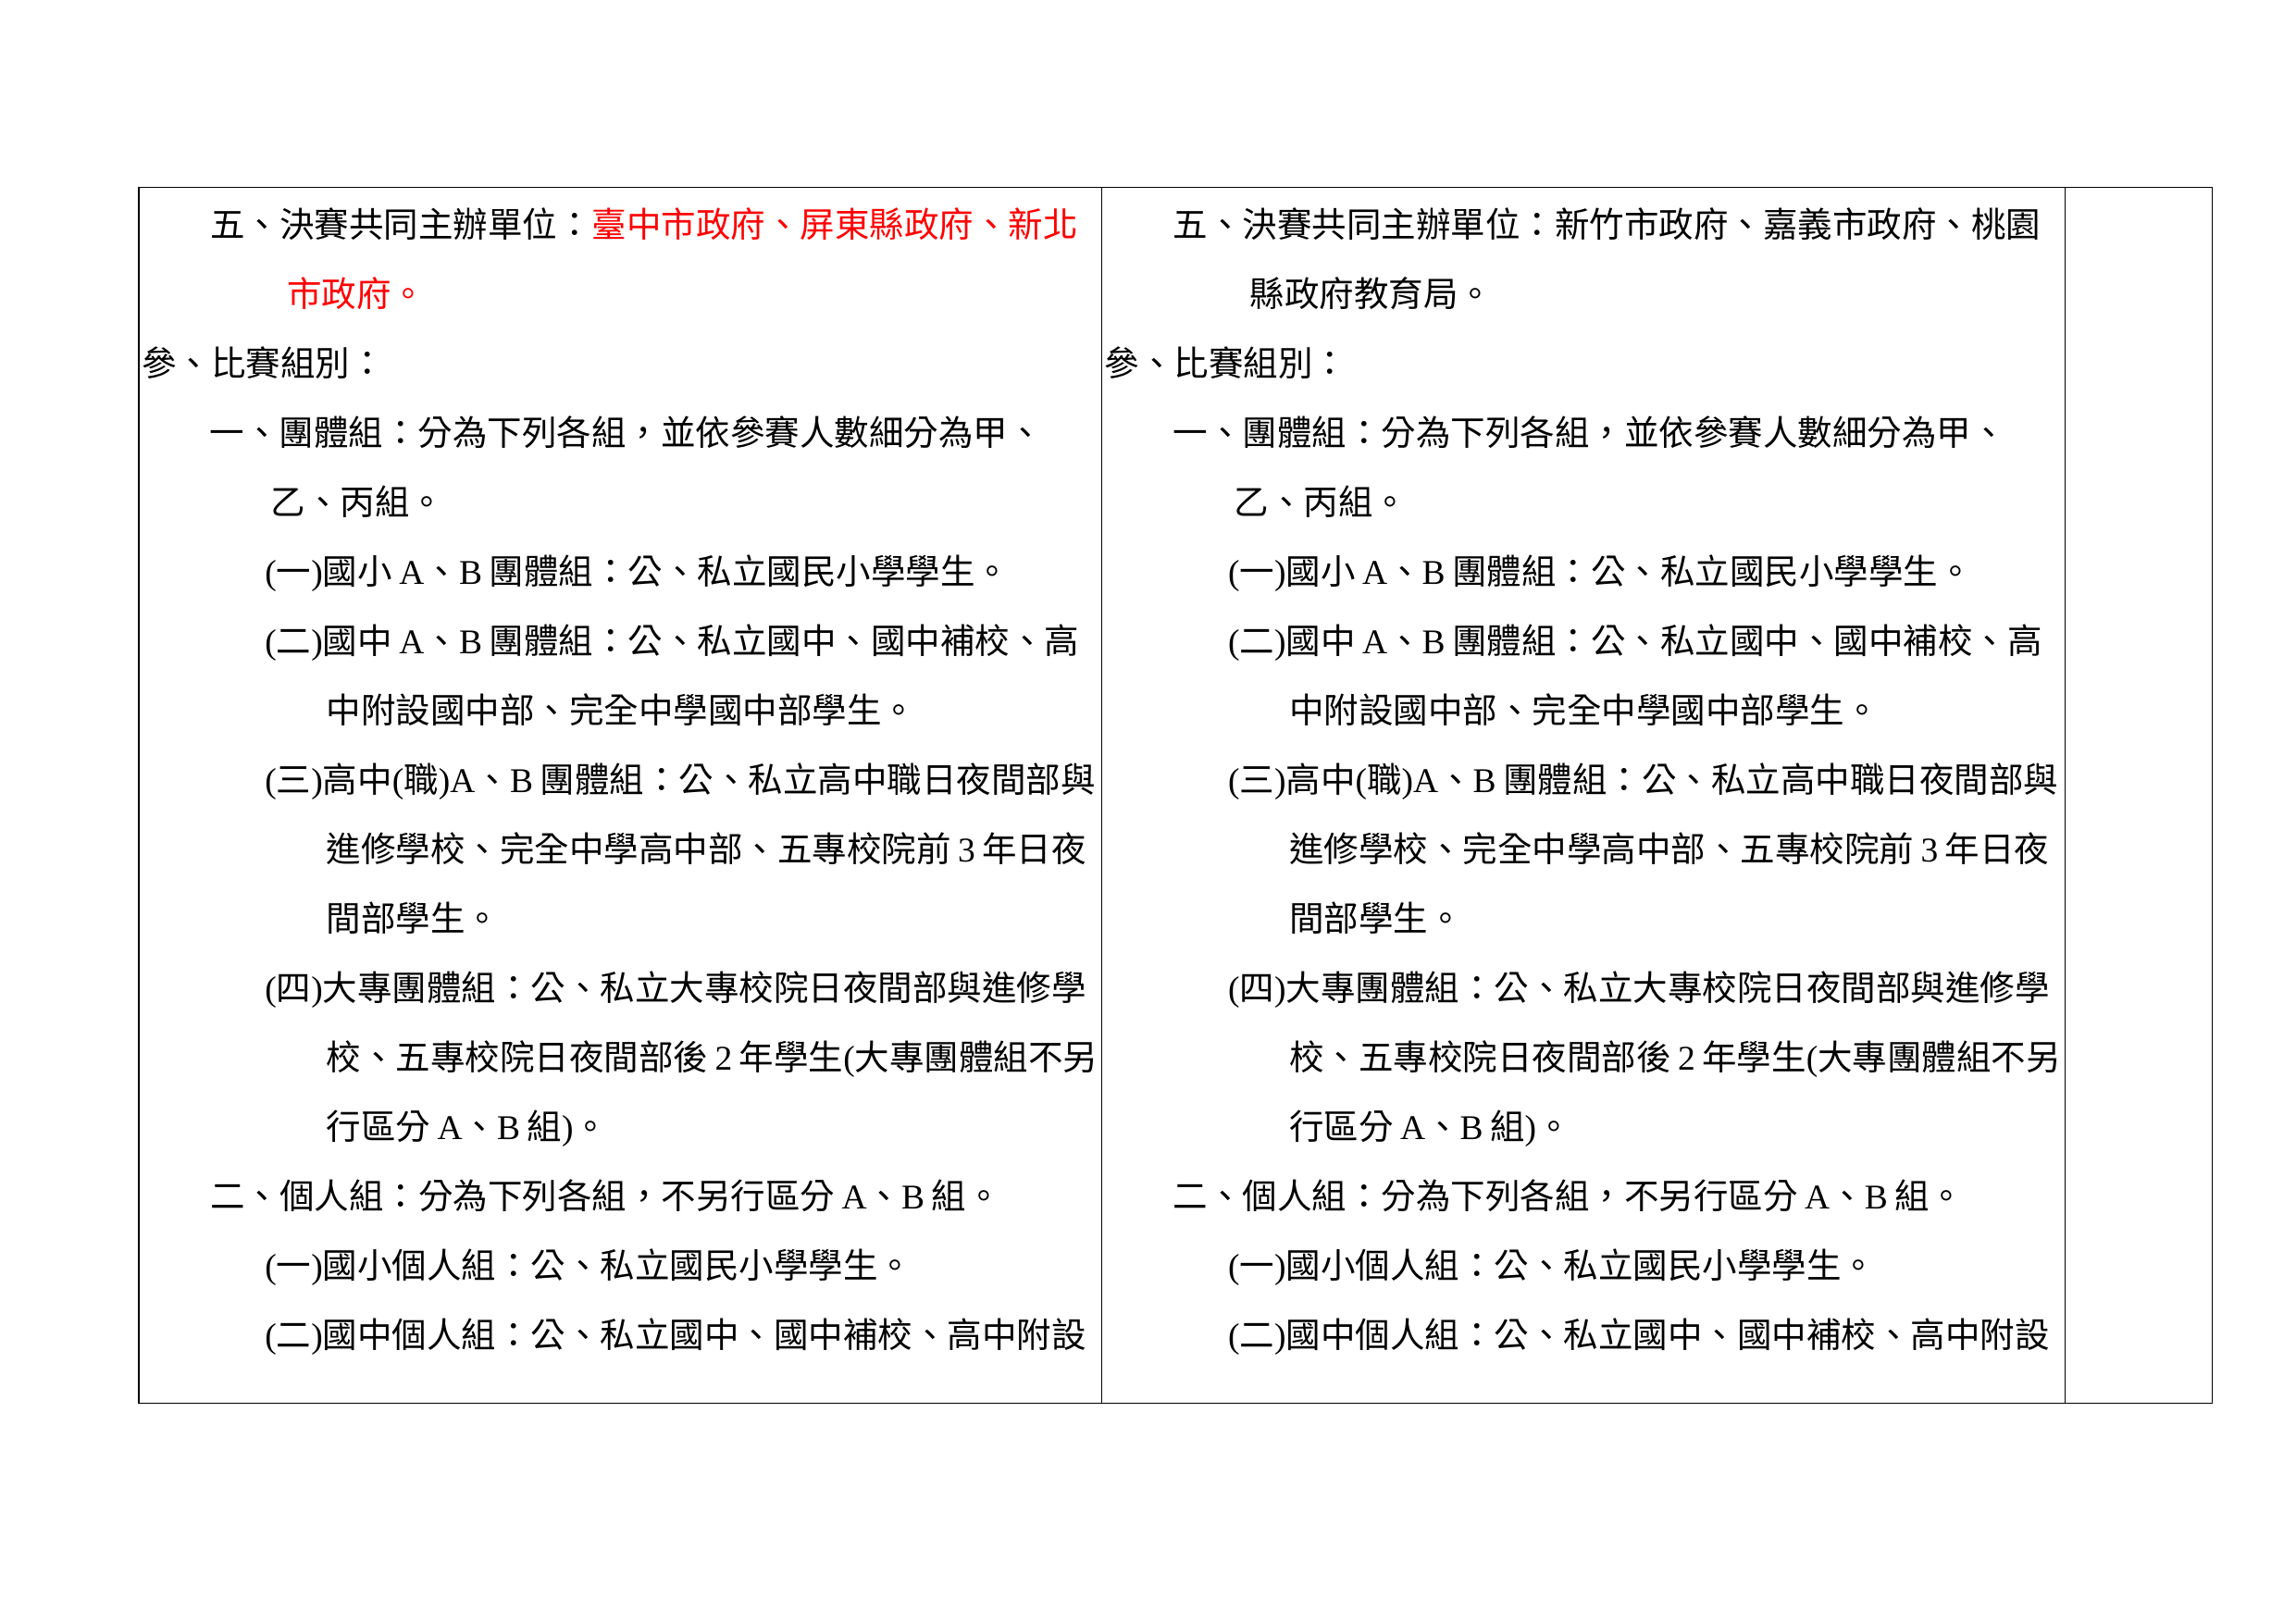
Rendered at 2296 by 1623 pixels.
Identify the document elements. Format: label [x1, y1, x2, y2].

table_cell [140, 188, 1101, 1403]
table_cell [2066, 188, 2212, 1403]
table_cell [1102, 188, 2065, 1403]
